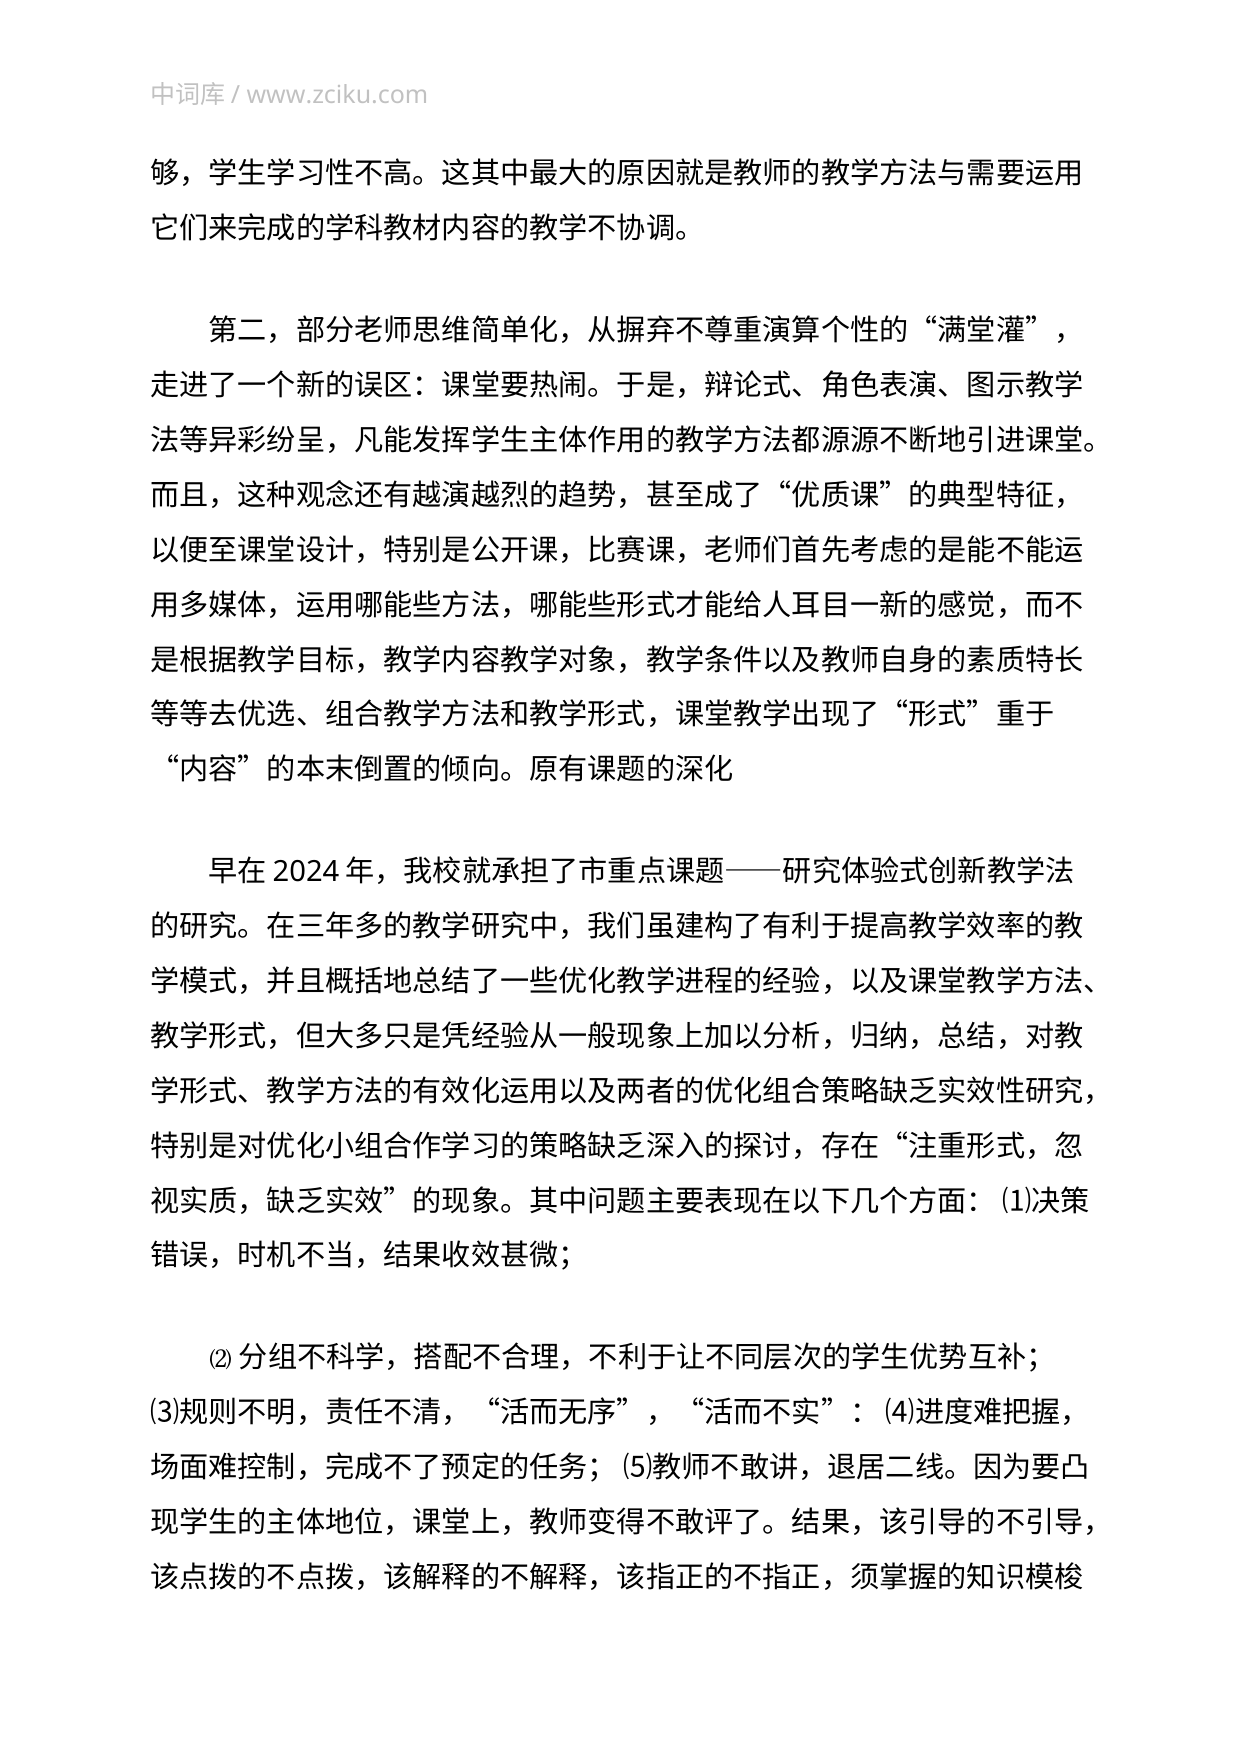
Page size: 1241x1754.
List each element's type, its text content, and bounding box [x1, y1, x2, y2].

text 第二，部分老师思维简单化，从摒弃不尊重演算个性的“满堂灌”，走进了一个新的误区：课堂要热闹。于是，辩论式、角色表演、图示教学法等异彩纷呈，凡能发挥学生主体作用的教学方法都源源不断地引进课堂。而且，这种观念还有越演越烈的趋势，甚至成了“优质课”的典型特征，以便至课堂设计，特别是公开课，比赛课，老师们首先考虑的是能不能运用多媒体，运用哪能些方法，哪能些形式才能给人耳目一新的感觉，而不是根据教学目标，教学内容教学对象，教学条件以及教师自身的素质特长等等去优选、组合教学方法和教学形式，课堂教学出现了“形式”重于“内容”的本末倒置的倾向。原有课题的深化 [150, 307, 1090, 788]
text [150, 150, 1090, 247]
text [150, 1334, 1090, 1596]
text 早在2024年，我校就承担了市重点课题——研究体验式创新教学法的研究。在三年多的教学研究中，我们虽建构了有利于提高教学效率的教学模式，并且概括地总结了一些优化教学进程的经验，以及课堂教学方法、教学形式，但大多只是凭经验从一般现象上加以分析，归纳，总结，对教学形式、教学方法的有效化运用以及两者的优化组合策略缺乏实效性研究，特别是对优化小组合作学习的策略缺乏深入的探讨，存在“注重形式，忽视实质，缺乏实效”的现象。其中问题主要表现在以下几个方面： ⑴决策错误，时机不当，结果收效甚微； [150, 848, 1090, 1274]
